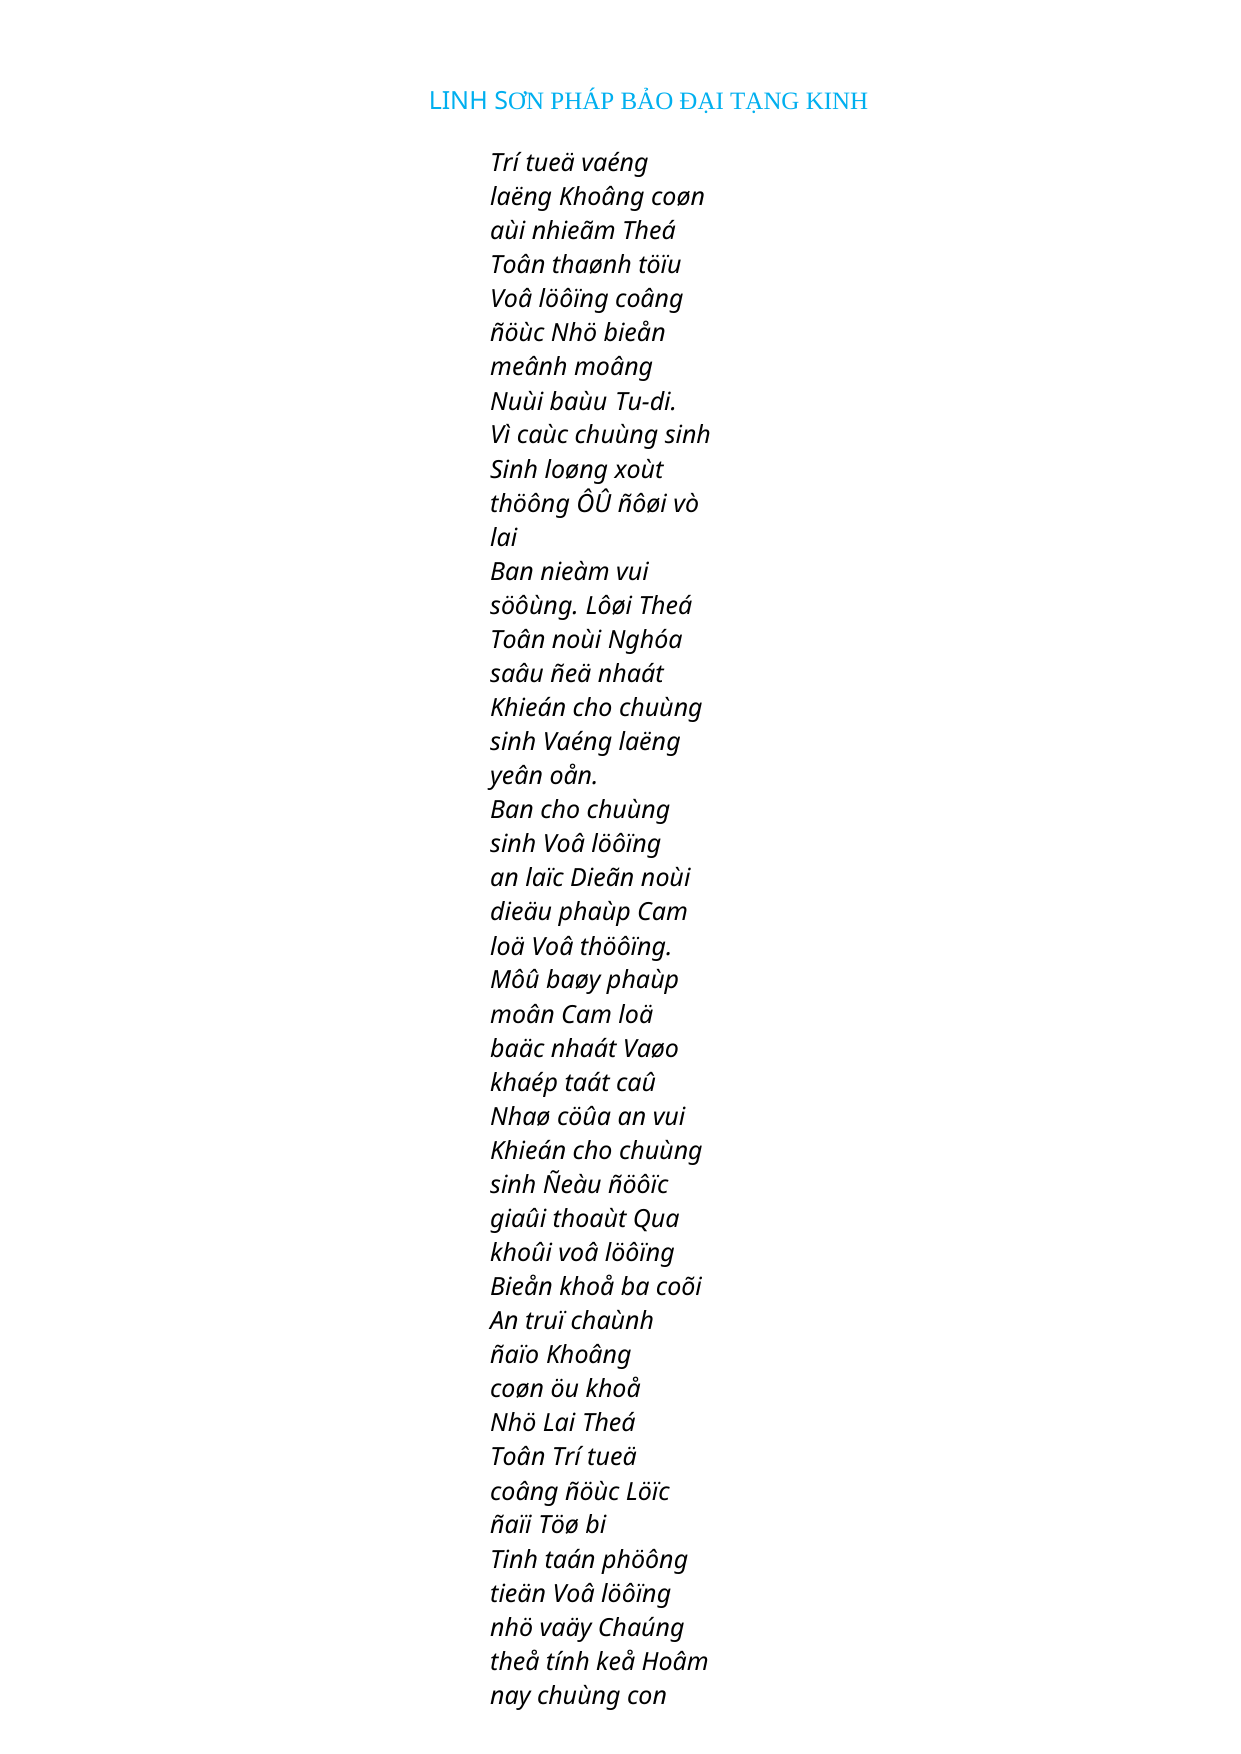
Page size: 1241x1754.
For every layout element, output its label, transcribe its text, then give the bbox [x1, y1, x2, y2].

text Ban cho chuùng sinh Voâ löôïng an laïc Dieãn noùi dieäu phaùp Cam loä Voâ thöôïng. Môû baøy phaùp moân Cam loä baäc nhaát Vaøo khaép taát caû Nhaø cöûa an vui [490, 792, 694, 1132]
text An truï chaùnh ñaïo Khoâng coøn öu khoå Nhö Lai Theá Toân Trí tueä coâng ñöùc Löïc ñaïi Töø bi [490, 1303, 686, 1541]
text Tinh taán phöông tieän Voâ löôïng nhö vaäy Chaúng theå tính keå Hoâm nay chuùng con [490, 1541, 714, 1712]
text Ban nieàm vui söôùng. Lôøi Theá Toân noùi Nghóa saâu ñeä nhaát Khieán cho chuùng sinh Vaéng laëng yeân oån. [490, 553, 716, 792]
text Trí tueä vaéng laëng Khoâng coøn aùi nhieãm Theá Toân thaønh töïu Voâ löôïng coâng ñöùc Nhö bieån meânh moâng Nuùi baùu Tu-di. [490, 145, 710, 417]
text Vì caùc chuùng sinh Sinh loøng xoùt thöông ÔÛ ñôøi vò lai [490, 417, 714, 553]
text Khieán cho chuùng sinh Ñeàu ñöôïc giaûi thoaùt Qua khoûi voâ löôïng Bieån khoå ba coõi [490, 1132, 723, 1303]
